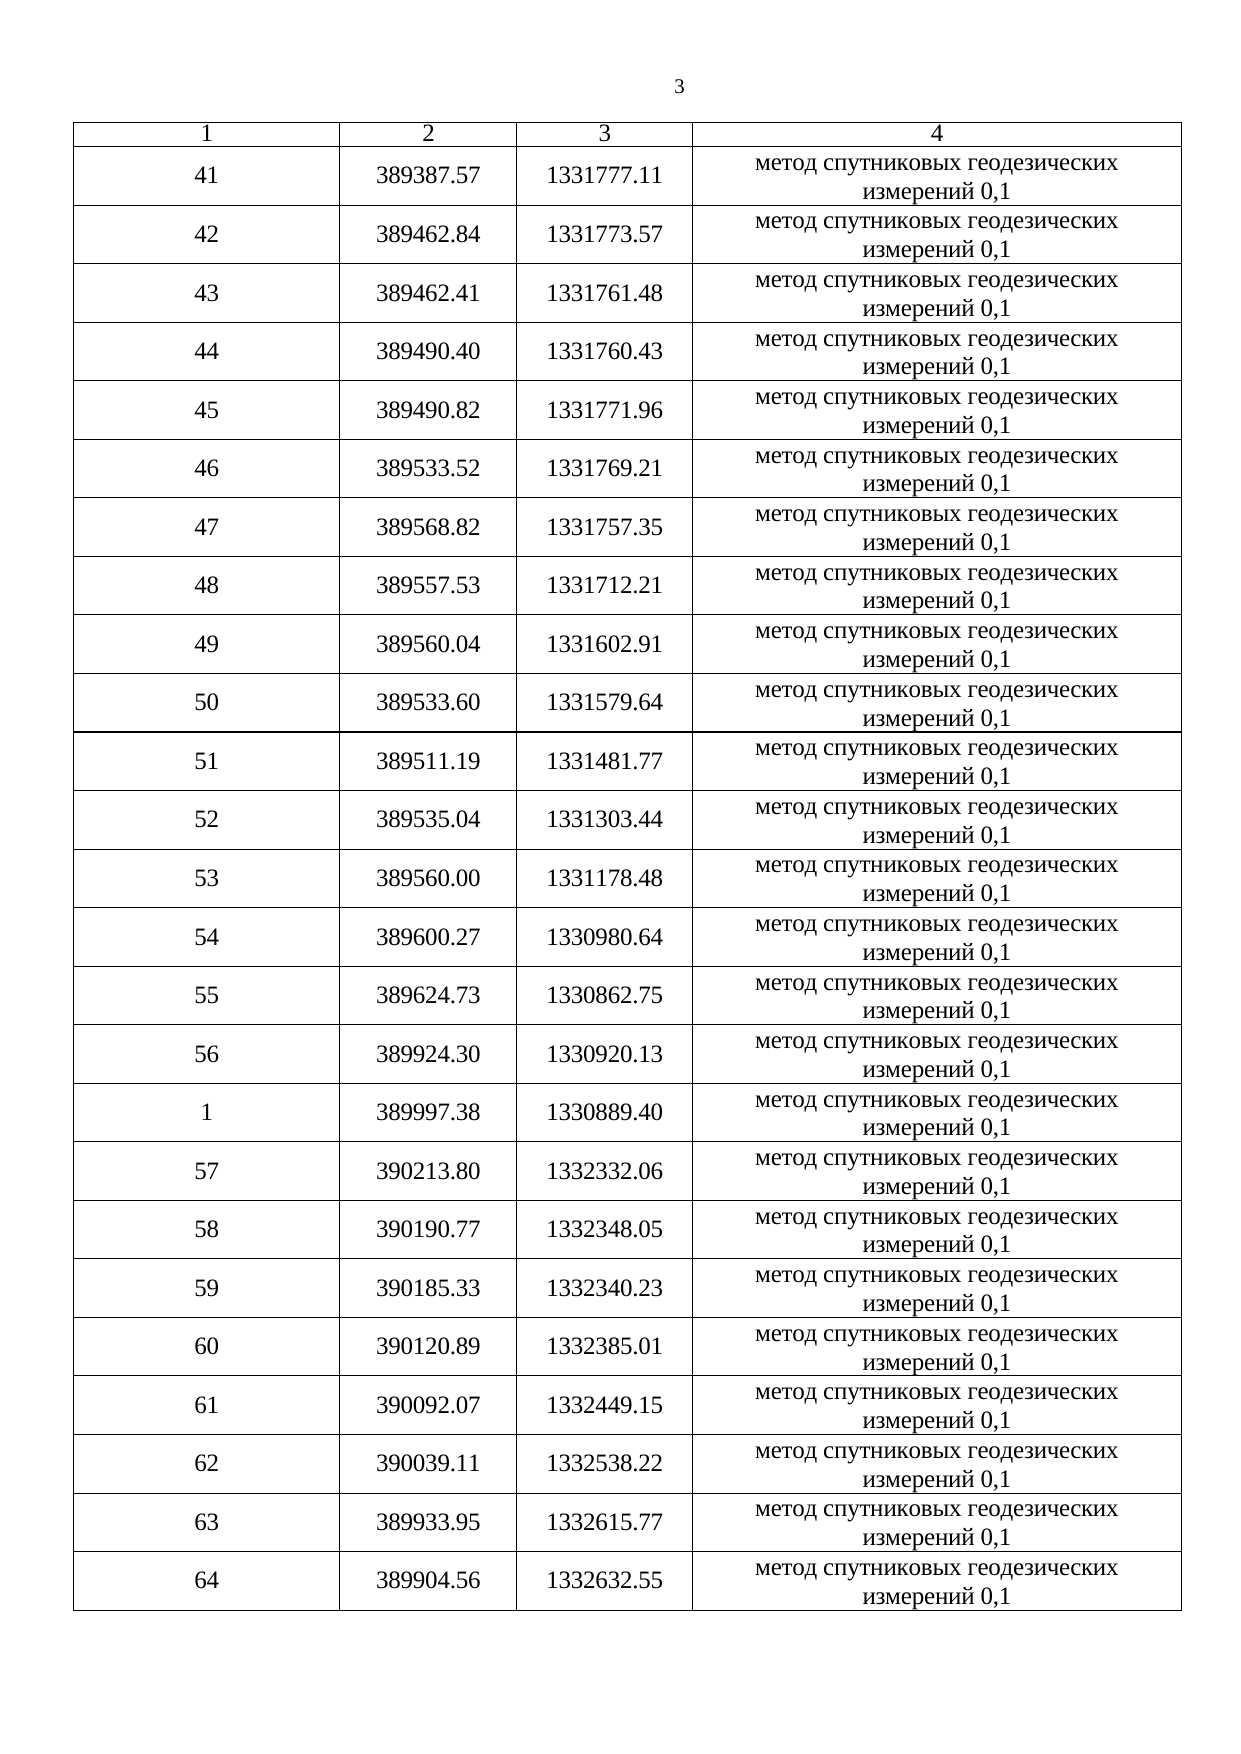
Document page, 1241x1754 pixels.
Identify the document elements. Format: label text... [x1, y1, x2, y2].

table_cell 1332340.23 [517, 1259, 692, 1317]
table_cell 42 [74, 206, 339, 263]
table_cell 390092.07 [340, 1376, 516, 1434]
table_cell 1331579.64 [517, 674, 692, 731]
table_cell 47 [74, 498, 339, 556]
table_cell метод спутниковых геодезических измерений 0,1 [693, 791, 1181, 848]
table_cell 48 [74, 557, 339, 614]
table_cell 54 [74, 908, 339, 966]
table_cell 1332538.22 [517, 1435, 692, 1492]
table_cell 389511.19 [340, 733, 516, 790]
table_cell 1331761.48 [517, 264, 692, 322]
table_header 4 [693, 123, 1181, 146]
table_cell метод спутниковых геодезических измерений 0,1 [693, 323, 1181, 380]
table_cell 389904.56 [340, 1552, 516, 1609]
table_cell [693, 1435, 1181, 1492]
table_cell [693, 1552, 1181, 1609]
table_cell 1330862.75 [517, 967, 692, 1024]
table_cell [693, 206, 1181, 263]
table_cell 389462.84 [340, 206, 516, 263]
table_cell 50 [74, 674, 339, 731]
table_cell 1330920.13 [517, 1025, 692, 1083]
table_cell 41 [74, 147, 339, 204]
table_cell метод спутниковых геодезических измерений 0,1 [693, 615, 1181, 673]
table_cell 390039.11 [340, 1435, 516, 1492]
table_cell метод спутниковых геодезических измерений 0,1 [693, 381, 1181, 439]
table_cell метод спутниковых геодезических измерений 0,1 [693, 1084, 1181, 1141]
table_cell 64 [74, 1552, 339, 1609]
table_cell 389490.40 [340, 323, 516, 380]
table_cell метод спутниковых геодезических измерений 0,1 [693, 850, 1181, 907]
table_cell 389560.04 [340, 615, 516, 673]
table_cell 1330889.40 [517, 1084, 692, 1141]
table_header 3 [517, 123, 692, 146]
table_cell 389560.00 [340, 850, 516, 907]
table_cell 49 [74, 615, 339, 673]
table_cell 1331771.96 [517, 381, 692, 439]
table_cell 1331303.44 [517, 791, 692, 848]
table_cell метод спутниковых геодезических измерений 0,1 [693, 1376, 1181, 1434]
table_cell 389997.38 [340, 1084, 516, 1141]
table_cell 1331712.21 [517, 557, 692, 614]
table_cell метод спутниковых геодезических измерений 0,1 [693, 557, 1181, 614]
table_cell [693, 147, 1181, 204]
table_cell 1331481.77 [517, 733, 692, 790]
table_cell 390120.89 [340, 1318, 516, 1375]
table_cell 56 [74, 1025, 339, 1083]
table_cell 59 [74, 1259, 339, 1317]
table_cell 43 [74, 264, 339, 322]
table_cell 1331773.57 [517, 206, 692, 263]
table_cell метод спутниковых геодезических измерений 0,1 [693, 1259, 1181, 1317]
table_cell 58 [74, 1201, 339, 1258]
table_header 1 [74, 123, 339, 146]
table_cell 1 [74, 1084, 339, 1141]
table_cell 1332385.01 [517, 1318, 692, 1375]
table_cell метод спутниковых геодезических измерений 0,1 [693, 733, 1181, 790]
table_cell 389600.27 [340, 908, 516, 966]
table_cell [693, 1494, 1181, 1551]
table_cell 1331757.35 [517, 498, 692, 556]
table_cell метод спутниковых геодезических измерений 0,1 [693, 908, 1181, 966]
table_cell 1331769.21 [517, 440, 692, 497]
table_cell 57 [74, 1142, 339, 1200]
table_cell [693, 264, 1181, 322]
table_cell 55 [74, 967, 339, 1024]
table_cell метод спутниковых геодезических измерений 0,1 [693, 1142, 1181, 1200]
table_cell 44 [74, 323, 339, 380]
table_cell 389490.82 [340, 381, 516, 439]
table_cell 62 [74, 1435, 339, 1492]
table_cell 1332332.06 [517, 1142, 692, 1200]
table_cell 389624.73 [340, 967, 516, 1024]
table_cell 389535.04 [340, 791, 516, 848]
table_cell 45 [74, 381, 339, 439]
table_cell метод спутниковых геодезических измерений 0,1 [693, 440, 1181, 497]
table_cell 390213.80 [340, 1142, 516, 1200]
table_cell 389462.41 [340, 264, 516, 322]
table_cell метод спутниковых геодезических измерений 0,1 [693, 1318, 1181, 1375]
table_cell 389557.53 [340, 557, 516, 614]
table_cell метод спутниковых геодезических измерений 0,1 [693, 674, 1181, 731]
table_cell 389533.60 [340, 674, 516, 731]
table_cell 51 [74, 733, 339, 790]
table_cell 1331760.43 [517, 323, 692, 380]
table_cell 1331777.11 [517, 147, 692, 204]
table_cell 1332348.05 [517, 1201, 692, 1258]
table_cell 1331602.91 [517, 615, 692, 673]
table_cell 389924.30 [340, 1025, 516, 1083]
table_cell метод спутниковых геодезических измерений 0,1 [693, 498, 1181, 556]
table_cell метод спутниковых геодезических измерений 0,1 [693, 1025, 1181, 1083]
table_cell 61 [74, 1376, 339, 1434]
table_cell 390190.77 [340, 1201, 516, 1258]
table_cell 389387.57 [340, 147, 516, 204]
table_cell 1332449.15 [517, 1376, 692, 1434]
table_cell 389568.82 [340, 498, 516, 556]
table_cell 1332632.55 [517, 1552, 692, 1609]
table_cell 60 [74, 1318, 339, 1375]
table_cell 1332615.77 [517, 1494, 692, 1551]
table_cell 1331178.48 [517, 850, 692, 907]
table_cell 52 [74, 791, 339, 848]
table_cell 389933.95 [340, 1494, 516, 1551]
table_cell 389533.52 [340, 440, 516, 497]
table_header 2 [340, 123, 516, 146]
table_cell 1330980.64 [517, 908, 692, 966]
table_cell метод спутниковых геодезических измерений 0,1 [693, 1201, 1181, 1258]
table_cell 46 [74, 440, 339, 497]
table_cell 390185.33 [340, 1259, 516, 1317]
table_cell 53 [74, 850, 339, 907]
table_cell метод спутниковых геодезических измерений 0,1 [693, 967, 1181, 1024]
table_cell 63 [74, 1494, 339, 1551]
